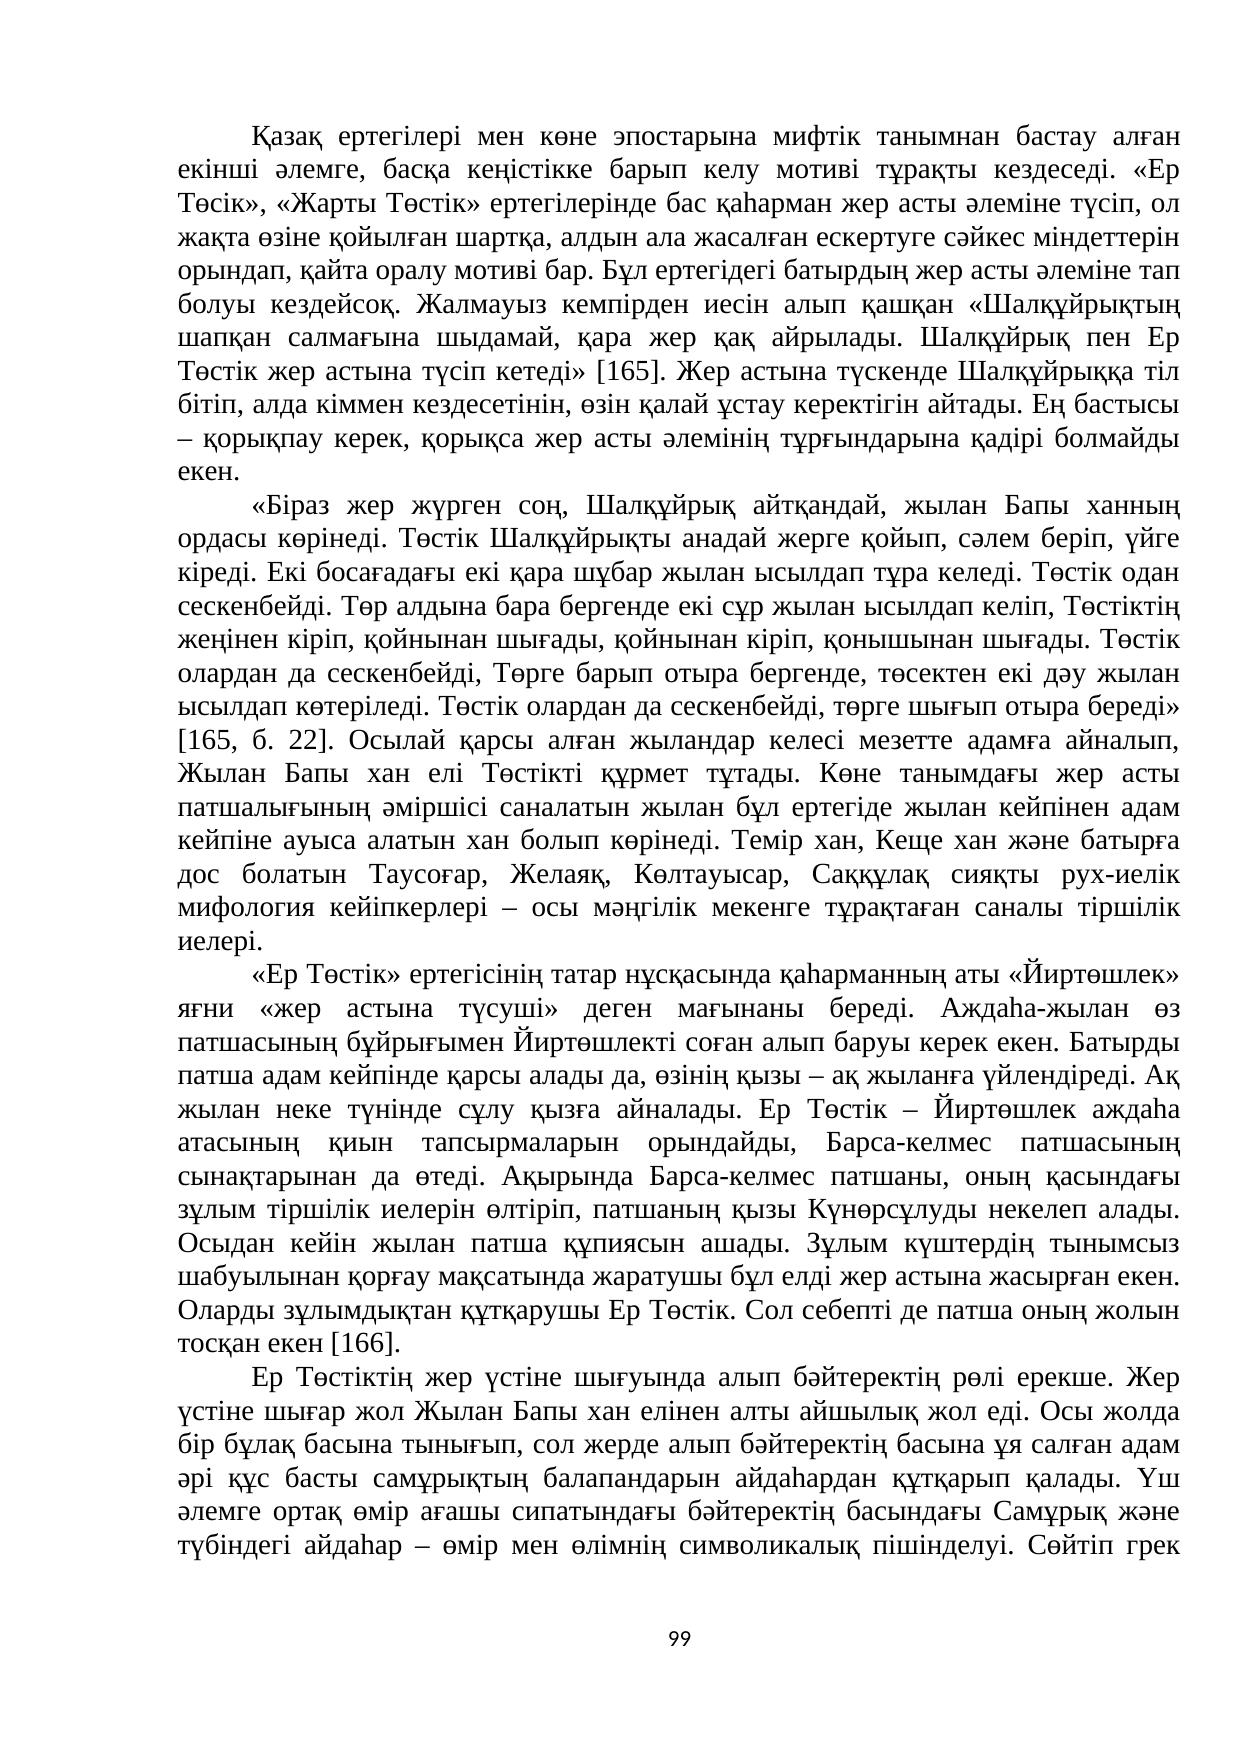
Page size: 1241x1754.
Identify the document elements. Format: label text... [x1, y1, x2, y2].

text «Ер Төстік» ертегісінің татар нұсқасында қаһарманның аты «Йиртөшлек» яғни «жер астына түсуші» деген мағынаны береді. Аждаһа-жылан өз патшасының бұйрығымен Йиртөшлекті соған алып баруы керек екен. Батырды патша адам кейпінде қарсы алады да, өзінің қызы – ақ жыланға үйлендіреді. Ақ жылан неке түнінде сұлу қызға айналады. Ер Төстік – Йиртөшлек аждаһа атасының қиын тапсырмаларын орындайды, Барса-келмес патшасының сынақтарынан да өтеді. Ақырында Барса-келмес патшаны, оның қасындағы зұлым тіршілік иелерін өлтіріп, патшаның қызы Күнөрсұлуды некелеп алады. Осыдан кейін жылан патша құпиясын ашады. Зұлым күштердің тынымсыз шабуылынан қорғау мақсатында жаратушы бұл елді жер астына жасырған екен. Оларды зұлымдықтан құтқарушы Ер Төстік. Сол себепті де патша оның жолын тосқан екен [166]. [177, 957, 1181, 1359]
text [177, 1359, 1181, 1560]
text Қазақ ертегілері мен көне эпостарына мифтік танымнан бастау алған екінші әлемге, басқа кеңістікке барып келу мотиві тұрақты кездеседі. «Ер Төсік», «Жарты Төстік» ертегілерінде бас қаһарман жер асты әлеміне түсіп, ол жақта өзіне қойылған шартқа, алдын ала жасалған ескертуге сәйкес міндеттерін орындап, қайта оралу мотиві бар. Бұл ертегідегі батырдың жер асты әлеміне тап болуы кездейсоқ. Жалмауыз кемпірден иесін алып қашқан «Шалқұйрықтың шапқан салмағына шыдамай, қара жер қақ айрылады. Шалқұйрық пен Ер Төстік жер астына түсіп кетеді» [165]. Жер астына түскенде Шалқұйрыққа тіл бітіп, алда кіммен кездесетінін, өзін қалай ұстау керектігін айтады. Ең бастысы – қорықпау керек, қорықса жер асты әлемінің тұрғындарына қадірі болмайды екен. [177, 118, 1181, 487]
text «Біраз жер жүрген соң, Шалқұйрық айтқандай, жылан Бапы ханның ордасы көрінеді. Төстік Шалқұйрықты анадай жерге қойып, сәлем беріп, үйге кіреді. Екі босағадағы екі қара шұбар жылан ысылдап тұра келеді. Төстік одан сескенбейді. Төр алдына бара бергенде екі сұр жылан ысылдап келіп, Төстіктің жеңінен кіріп, қойнынан шығады, қойнынан кіріп, қонышынан шығады. Төстік олардан да сескенбейді, Төрге барып отыра бергенде, төсектен екі дәу жылан ысылдап көтеріледі. Төстік олардан да сескенбейді, төрге шығып отыра береді» [165, б. 22]. Осылай қарсы алған жыландар келесі мезетте адамға айналып, Жылан Бапы хан елі Төстікті құрмет тұтады. Көне танымдағы жер асты патшалығының әміршісі саналатын жылан бұл ертегіде жылан кейпінен адам кейпіне ауыса алатын хан болып көрінеді. Темір хан, Кеще хан және батырға дос болатын Таусоғар, Желаяқ, Көлтауысар, Саққұлақ сияқты рух-иелік мифология кейіпкерлері – осы мәңгілік мекенге тұрақтаған саналы тіршілік иелері. [177, 487, 1181, 957]
